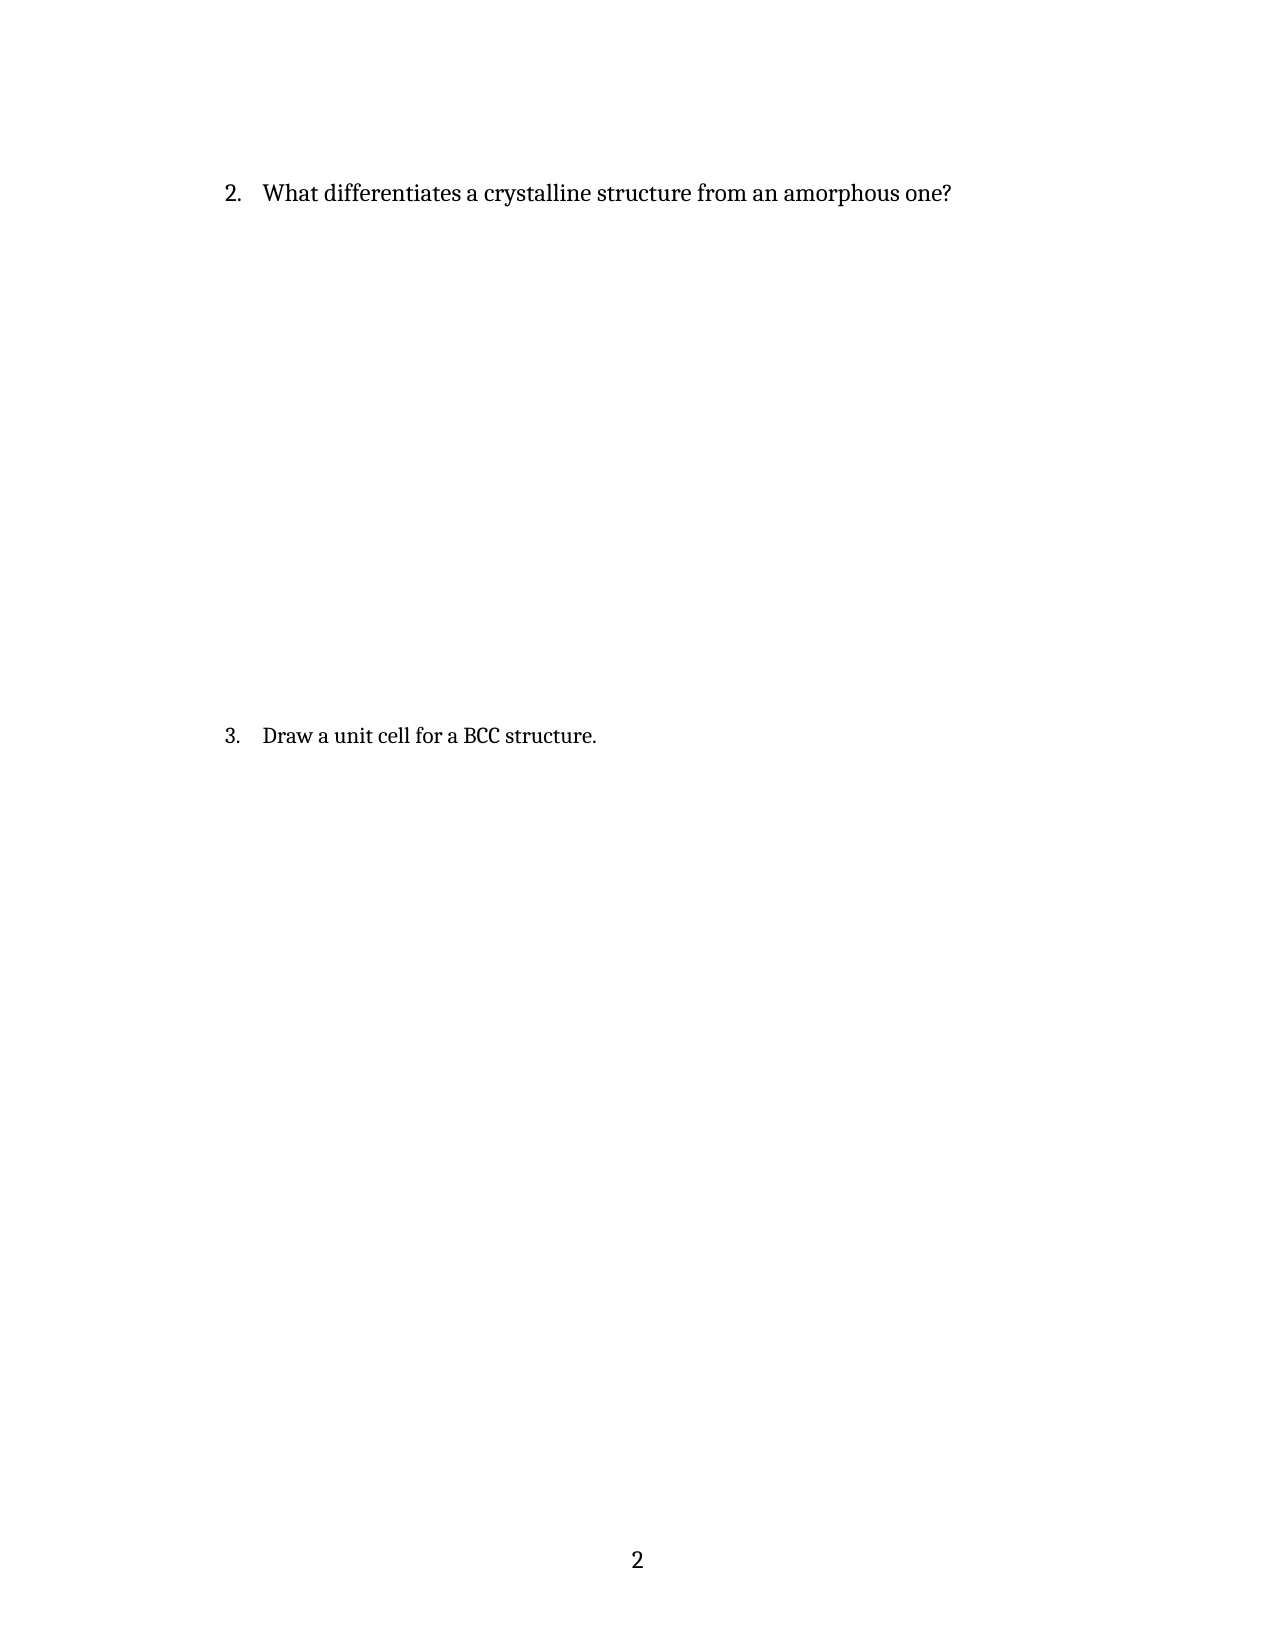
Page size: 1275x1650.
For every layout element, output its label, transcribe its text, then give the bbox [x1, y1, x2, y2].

list What differentiates a crystalline structure from an amorphous one? [225, 179, 1087, 207]
list Draw a unit cell for a BCC structure. [225, 723, 1087, 749]
